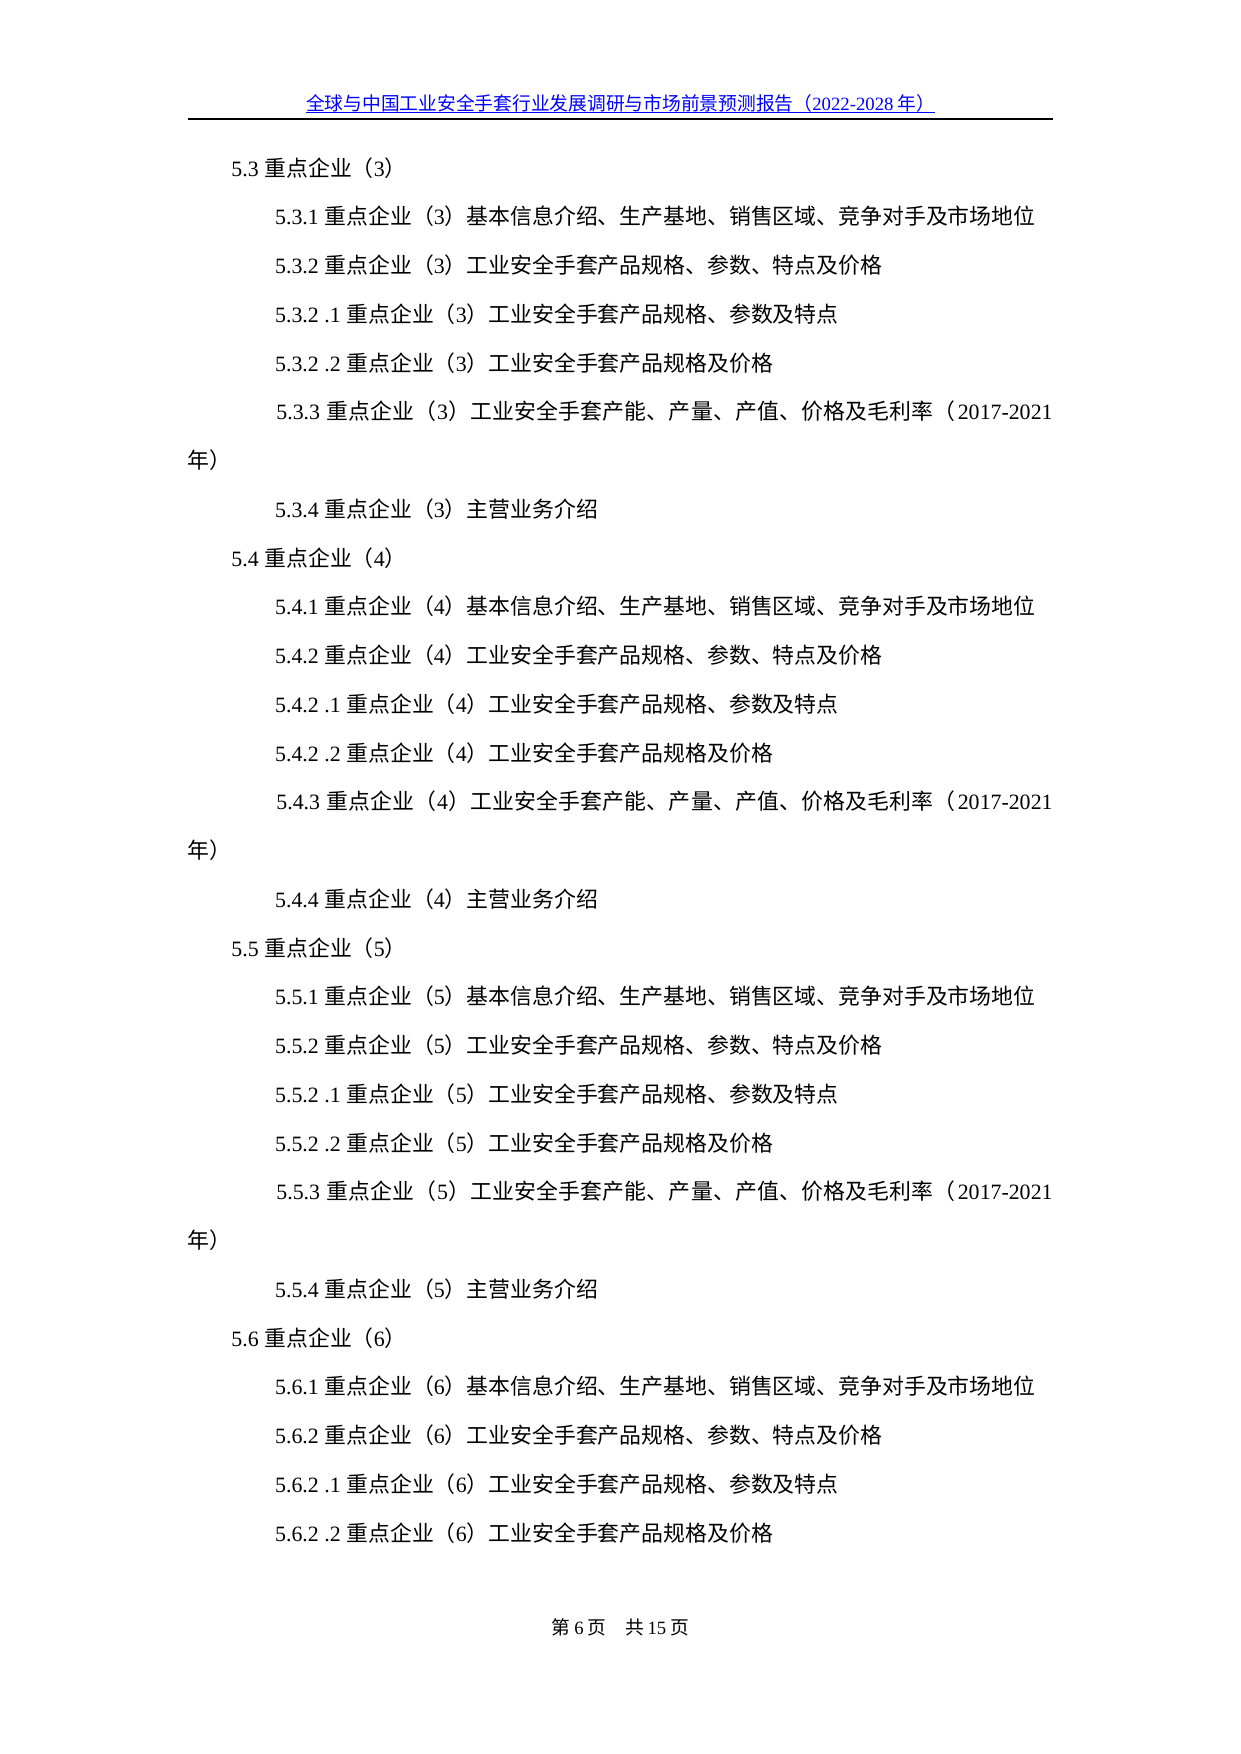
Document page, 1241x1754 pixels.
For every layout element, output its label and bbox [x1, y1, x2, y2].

text [187, 150, 1053, 1548]
